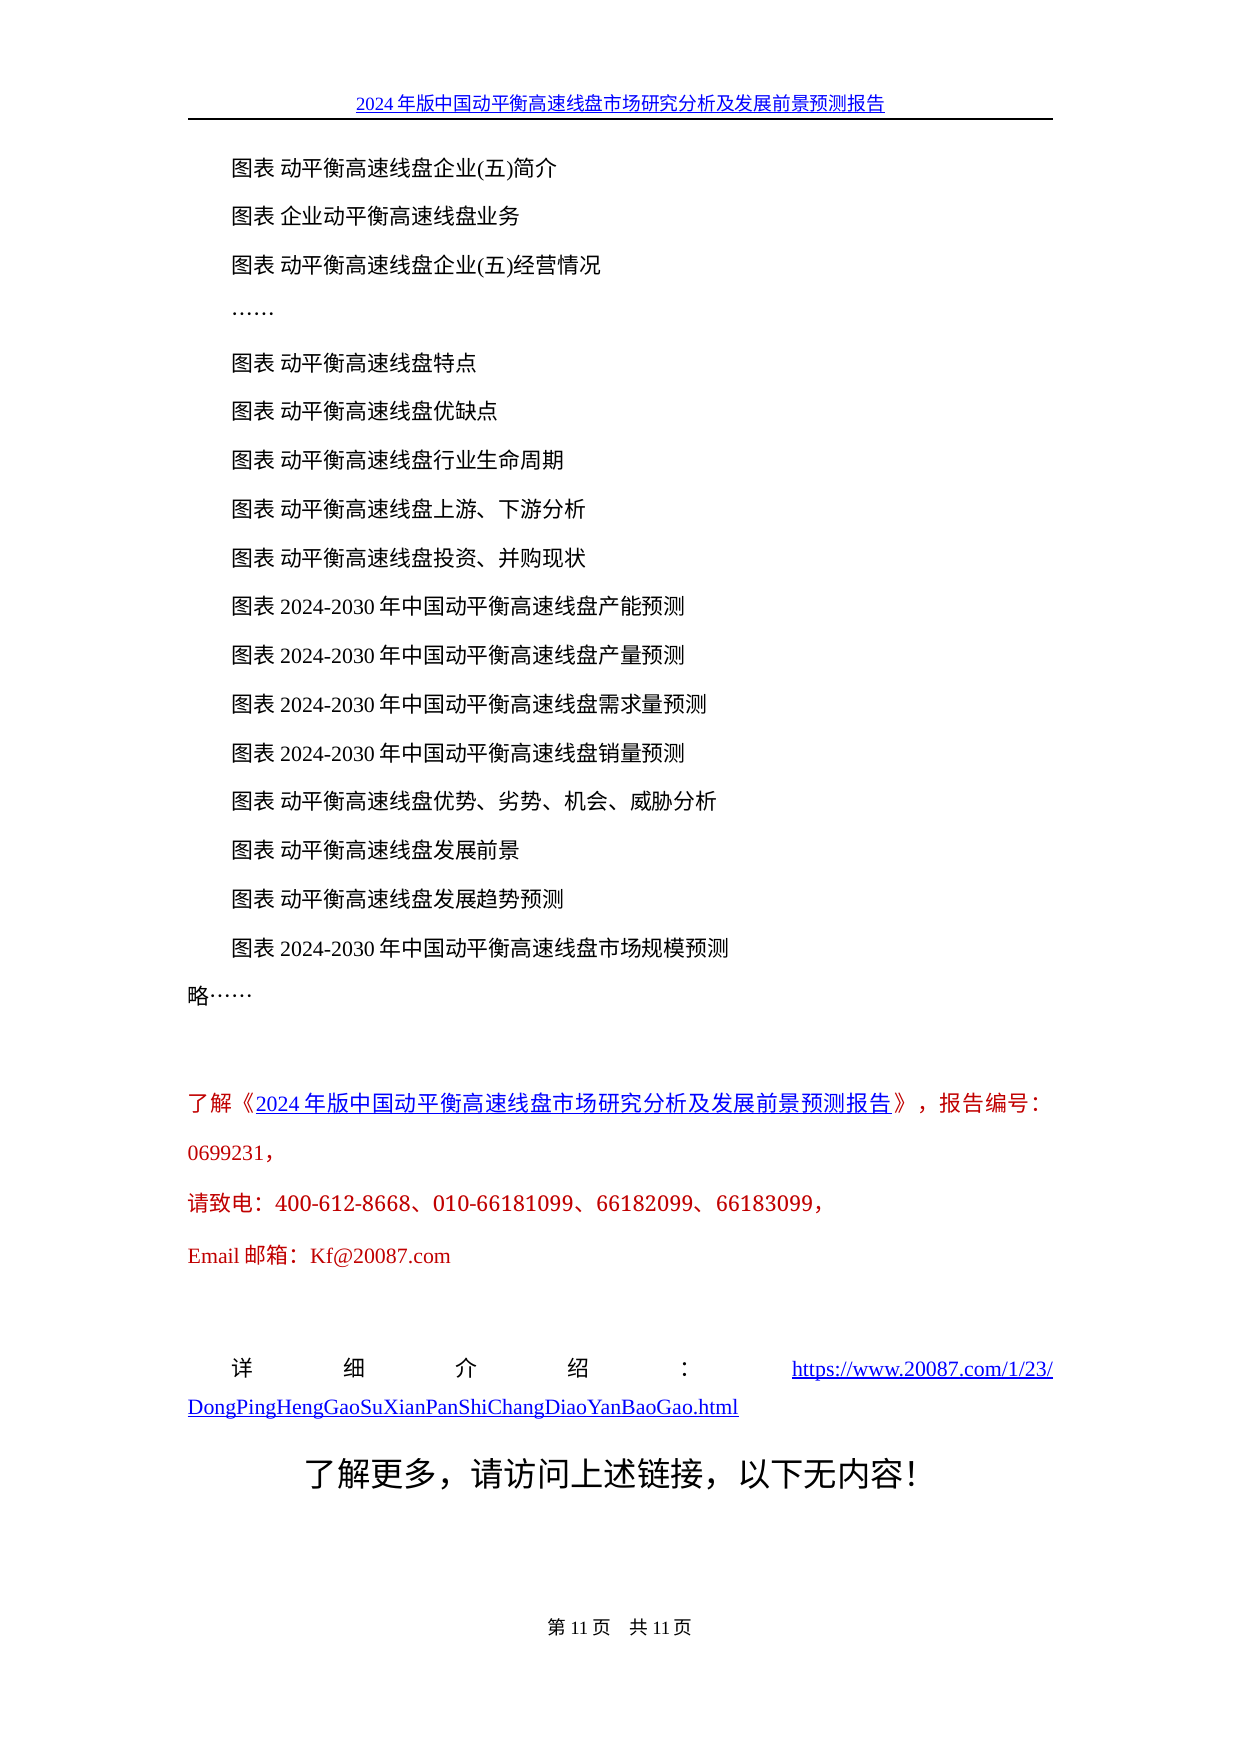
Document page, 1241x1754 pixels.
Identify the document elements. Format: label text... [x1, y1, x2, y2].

text 请致电：400-612-8668、010-66181099、66182099、66183099， [187, 1186, 1053, 1218]
text 了解《2024年版中国动平衡高速线盘市场研究分析及发展前景预测报告》，报告编号：0699231， [187, 1085, 1053, 1167]
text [187, 150, 1053, 1011]
text 详细介绍：https://www.20087.com/1/23/DongPingHengGaoSuXianPanShiChangDiaoYanBaoGao.html [187, 1350, 1053, 1423]
title 了解更多，请访问上述链接，以下无内容！ [187, 1439, 1053, 1504]
text Email邮箱：Kf@20087.com [187, 1237, 1053, 1270]
